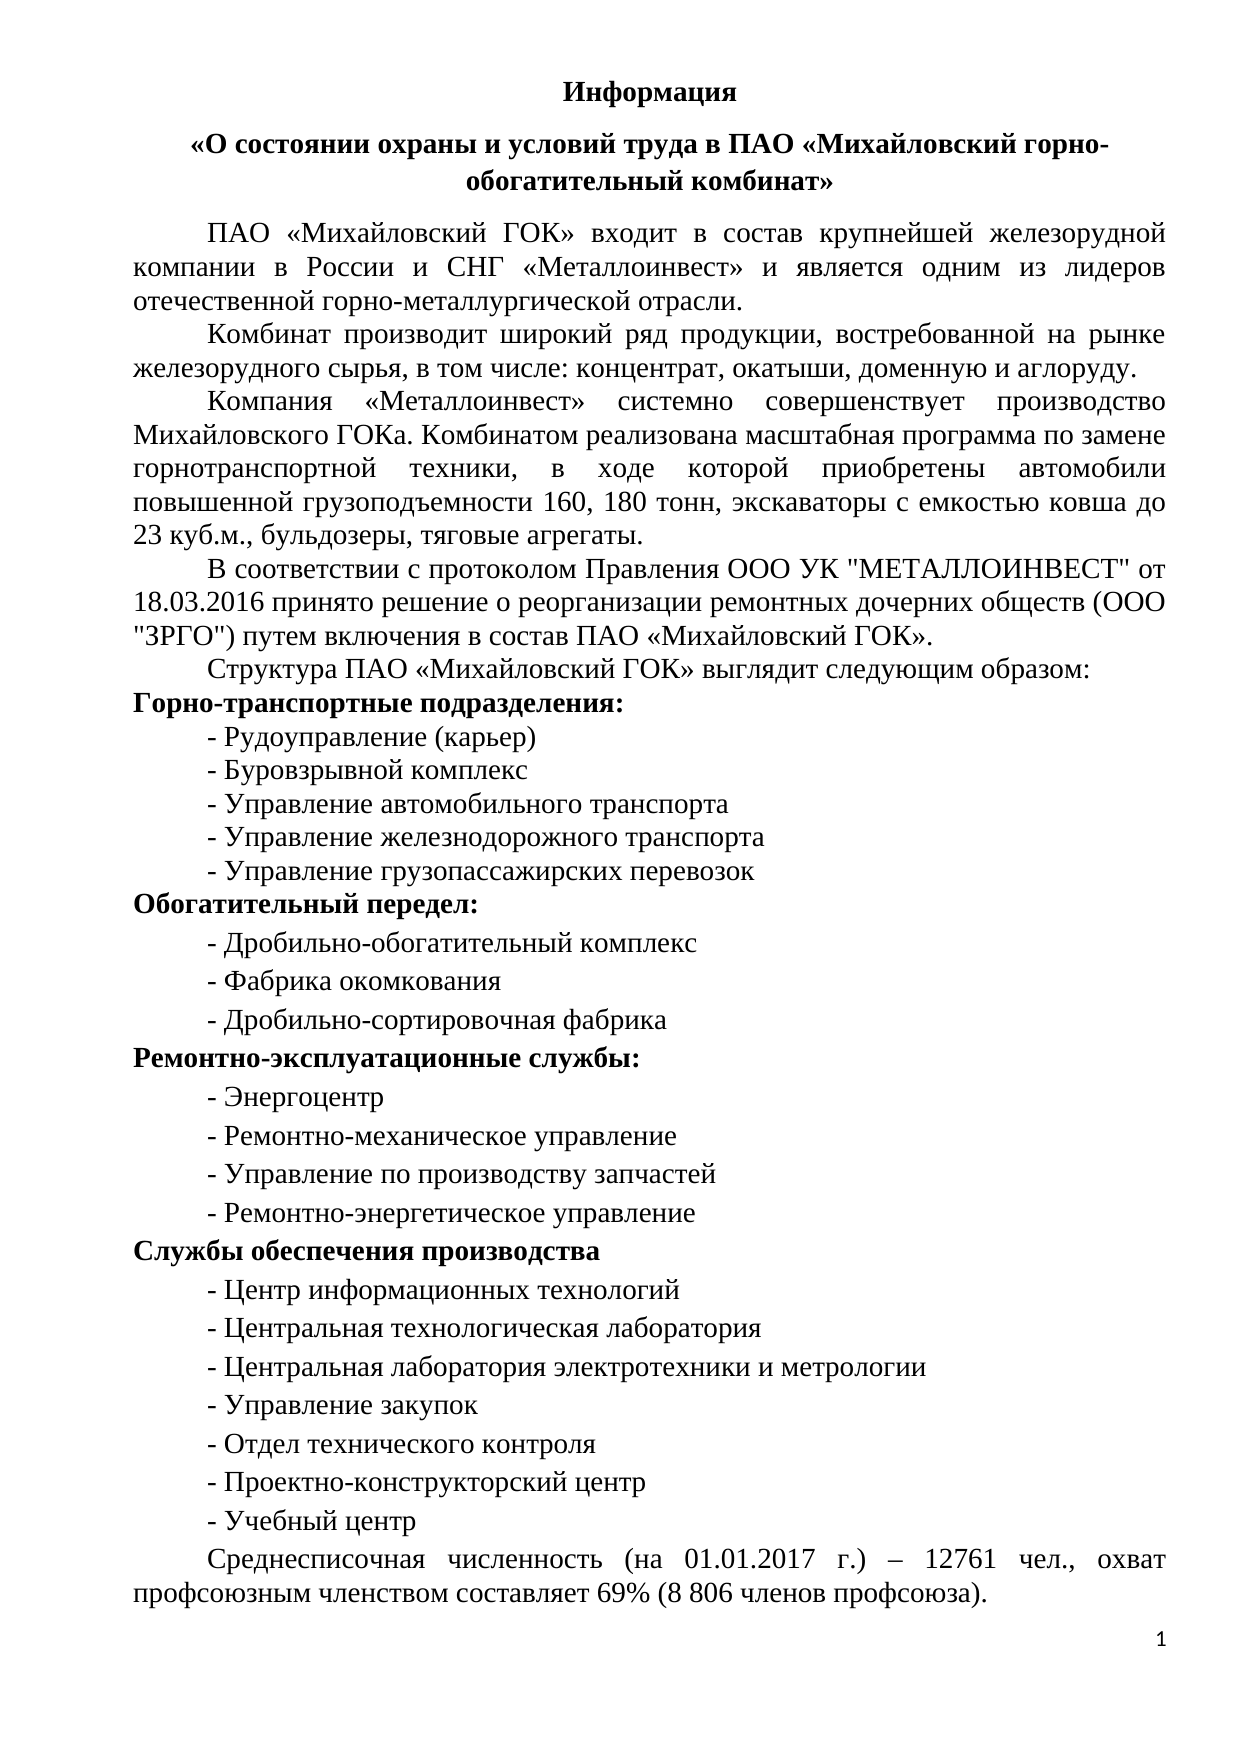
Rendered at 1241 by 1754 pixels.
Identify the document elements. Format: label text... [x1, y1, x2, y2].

text - Буровзрывной комплекс [133, 752, 1167, 786]
text - Учебный центр [133, 1503, 1167, 1537]
text - Центральная лаборатория электротехники и метрологии [133, 1349, 1167, 1382]
text - Управление по производству запчастей [133, 1156, 1167, 1190]
text - Центр информационных технологий [133, 1272, 1167, 1305]
text - Фабрика окомкования [133, 963, 1167, 997]
text Структура ПАО «Михайловский ГОК» выглядит следующим образом: [133, 652, 1167, 685]
text - Рудоуправление (карьер) [133, 719, 1167, 752]
text - Ремонтно-механическое управление [133, 1118, 1167, 1151]
text - Ремонтно-энергетическое управление [133, 1195, 1167, 1228]
text Службы обеспечения производства [133, 1233, 1167, 1267]
text - Управление закупок [133, 1387, 1167, 1421]
text Компания «Металлоинвест» системно совершенствует производство Михайловского ГОКа. Комбинатом реализована масштабная программа по замене горнотранспортной техники, в ходе которой приобретены автомобили повышенной грузоподъемности 160, 180 тонн, экскаваторы с емкостью ковша до 23 куб.м., бульдозеры, тяговые агрегаты. [133, 383, 1167, 551]
text - Энергоцентр [133, 1079, 1167, 1113]
text Обогатительный передел: [133, 886, 1167, 920]
text Комбинат производит широкий ряд продукции, востребованной на рынке железорудного сырья, в том числе: концентрат, окатыши, доменную и аглоруду. [133, 316, 1167, 383]
text «О состоянии охраны и условий труда в ПАО «Михайловский горно-обогатительный комбинат» [133, 127, 1167, 196]
text Ремонтно-эксплуатационные службы: [133, 1041, 1167, 1074]
text - Управление железнодорожного транспорта [133, 819, 1167, 853]
text - Управление автомобильного транспорта [133, 786, 1167, 819]
text ПАО «Михайловский ГОК» входит в состав крупнейшей железорудной компании в России и СНГ «Металлоинвест» и является одним из лидеров отечественной горно-металлургической отрасли. [133, 216, 1167, 316]
text Информация [133, 74, 1167, 107]
text Среднесписочная численность (на 01.01.2017 г.) – 12761 чел., охват профсоюзным членством составляет 69% (8 806 членов профсоюза). [133, 1542, 1167, 1609]
text - Управление грузопассажирских перевозок [133, 853, 1167, 886]
text - Отдел технического контроля [133, 1426, 1167, 1459]
text - Дробильно-обогатительный комплекс [133, 925, 1167, 958]
text - Проектно-конструкторский центр [133, 1464, 1167, 1498]
text В соответствии с протоколом Правления ООО УК "МЕТАЛЛОИНВЕСТ" от 18.03.2016 принято решение о реорганизации ремонтных дочерних обществ (ООО "ЗРГО") путем включения в состав ПАО «Михайловский ГОК». [133, 551, 1167, 652]
text - Дробильно-сортировочная фабрика [133, 1002, 1167, 1036]
text - Центральная технологическая лаборатория [133, 1310, 1167, 1344]
text Горно-транспортные подразделения: [133, 685, 1167, 719]
